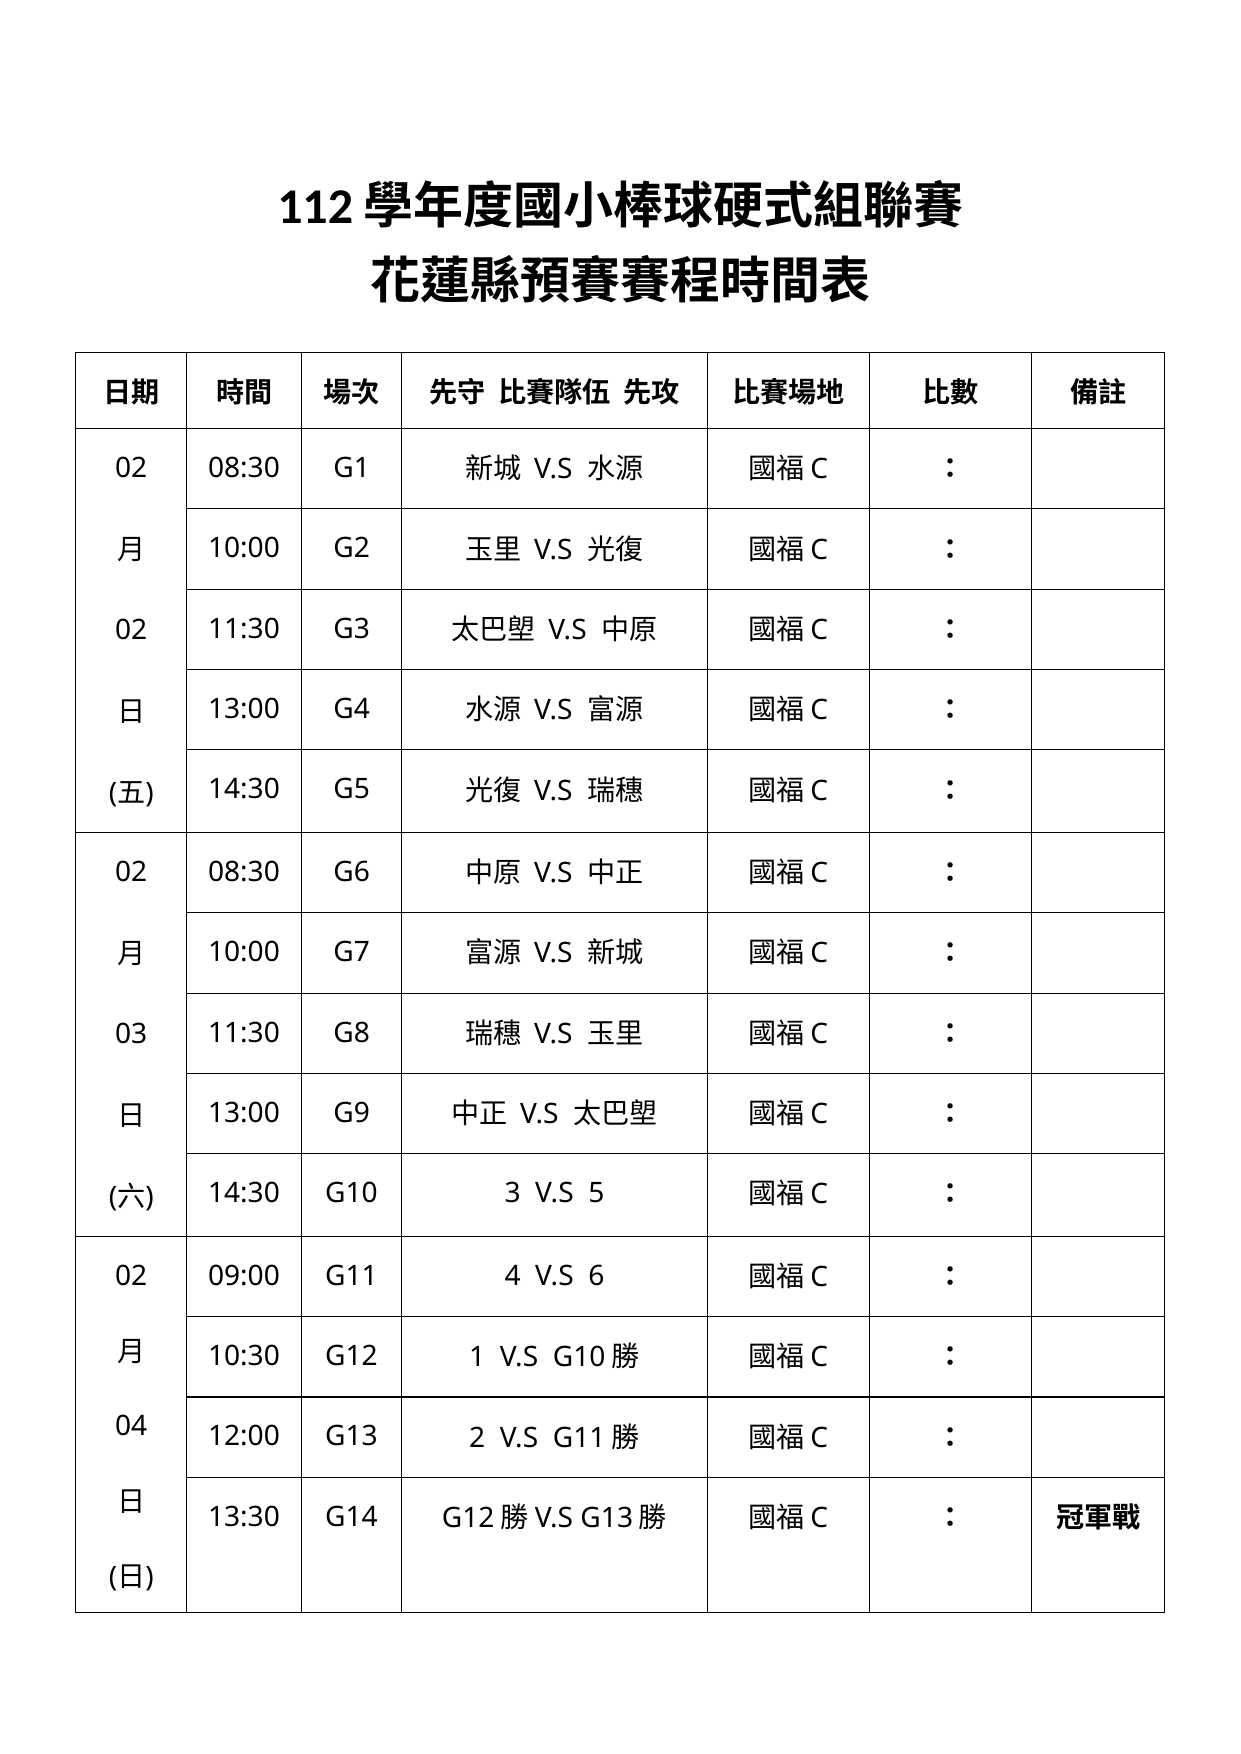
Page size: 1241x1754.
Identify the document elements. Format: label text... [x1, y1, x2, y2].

table_cell G10 [302, 1154, 401, 1236]
table_cell 12:00 [187, 1398, 301, 1477]
table_cell 中原 V.S 中正 [402, 833, 707, 912]
table_cell G12勝 V.S G13勝 [402, 1478, 707, 1612]
table_cell 國福C [708, 994, 869, 1073]
table_cell 國福C [708, 1478, 869, 1612]
table_cell G2 [302, 509, 401, 589]
table_cell [1032, 1154, 1164, 1236]
table_cell 國福C [708, 590, 869, 669]
table_cell 光復 V.S 瑞穗 [402, 750, 707, 832]
table_cell 10:30 [187, 1317, 301, 1396]
table_cell [1032, 833, 1164, 912]
table_cell 冠軍戰 [1032, 1478, 1164, 1612]
table_cell 富源 V.S 新城 [402, 913, 707, 992]
table_cell 13:00 [187, 1074, 301, 1153]
table_cell [1032, 994, 1164, 1073]
table_cell ： [870, 1237, 1031, 1316]
table_cell 國福C [708, 833, 869, 912]
table_cell ： [870, 429, 1031, 508]
table_cell 太巴塱 V.S 中原 [402, 590, 707, 669]
table_cell ： [870, 670, 1031, 749]
text 112學年度國小棒球硬式組聯賽 [75, 164, 1165, 239]
table_cell ： [870, 1074, 1031, 1153]
table_cell [1032, 1398, 1164, 1477]
table_cell 14:30 [187, 750, 301, 832]
table_cell G8 [302, 994, 401, 1073]
table_cell 14:30 [187, 1154, 301, 1236]
table_header 時間 [187, 353, 301, 428]
table_cell G3 [302, 590, 401, 669]
table_cell ： [870, 1154, 1031, 1236]
table_header 先守 比賽隊伍 先攻 [402, 353, 707, 428]
table_cell 4 V.S 6 [402, 1237, 707, 1316]
table_cell ： [870, 1398, 1031, 1477]
table_cell ： [870, 1478, 1031, 1612]
table_cell 國福C [708, 1074, 869, 1153]
table_cell 08:30 [187, 833, 301, 912]
table_cell 11:30 [187, 590, 301, 669]
table_cell 09:00 [187, 1237, 301, 1316]
table_cell [1032, 670, 1164, 749]
table_cell [1032, 1317, 1164, 1396]
table_cell ： [870, 833, 1031, 912]
table_cell [1032, 590, 1164, 669]
table_cell 1 V.S G10勝 [402, 1317, 707, 1396]
table_cell 國福C [708, 750, 869, 832]
table_cell ： [870, 913, 1031, 992]
table_cell 02 月 03 日 (六) [76, 833, 186, 1236]
table_cell 國福C [708, 1154, 869, 1236]
table_header 場次 [302, 353, 401, 428]
table_cell [1032, 1237, 1164, 1316]
table_header 日期 [76, 353, 186, 428]
table_cell G9 [302, 1074, 401, 1153]
table_cell G7 [302, 913, 401, 992]
table_header 比數 [870, 353, 1031, 428]
table_cell 02 月 04 日 (日) [76, 1237, 186, 1612]
table_cell ： [870, 750, 1031, 832]
table_cell 國福C [708, 1317, 869, 1396]
table_cell 11:30 [187, 994, 301, 1073]
table_cell [1032, 913, 1164, 992]
table_cell 13:00 [187, 670, 301, 749]
table_cell 國福C [708, 429, 869, 508]
table_cell 08:30 [187, 429, 301, 508]
table_cell ： [870, 509, 1031, 589]
table_cell G13 [302, 1398, 401, 1477]
table_cell 國福C [708, 1398, 869, 1477]
table_cell 13:30 [187, 1478, 301, 1612]
table_cell [1032, 509, 1164, 589]
table_cell 玉里 V.S 光復 [402, 509, 707, 589]
table_cell 國福C [708, 670, 869, 749]
table_cell G1 [302, 429, 401, 508]
table_header 備註 [1032, 353, 1164, 428]
table_cell 10:00 [187, 509, 301, 589]
table_cell ： [870, 994, 1031, 1073]
table_header 比賽場地 [708, 353, 869, 428]
table_cell [1032, 750, 1164, 832]
table_cell [1032, 429, 1164, 508]
table_cell 02 月 02 日 (五) [76, 429, 186, 832]
table_cell 3 V.S 5 [402, 1154, 707, 1236]
table_cell 中正 V.S 太巴塱 [402, 1074, 707, 1153]
table_cell 10:00 [187, 913, 301, 992]
table_cell G11 [302, 1237, 401, 1316]
table_cell G12 [302, 1317, 401, 1396]
table_cell 水源 V.S 富源 [402, 670, 707, 749]
table_cell ： [870, 590, 1031, 669]
table_cell 國福C [708, 1237, 869, 1316]
table_cell [1032, 1074, 1164, 1153]
table_cell G14 [302, 1478, 401, 1612]
table_cell G5 [302, 750, 401, 832]
table_cell 國福C [708, 913, 869, 992]
table_cell 國福C [708, 509, 869, 589]
table_cell 2 V.S G11勝 [402, 1398, 707, 1477]
table_cell 瑞穗 V.S 玉里 [402, 994, 707, 1073]
table_cell G4 [302, 670, 401, 749]
table_cell 新城 V.S 水源 [402, 429, 707, 508]
table_cell ： [870, 1317, 1031, 1396]
table_cell G6 [302, 833, 401, 912]
text 花蓮縣預賽賽程時間表 [75, 239, 1165, 314]
